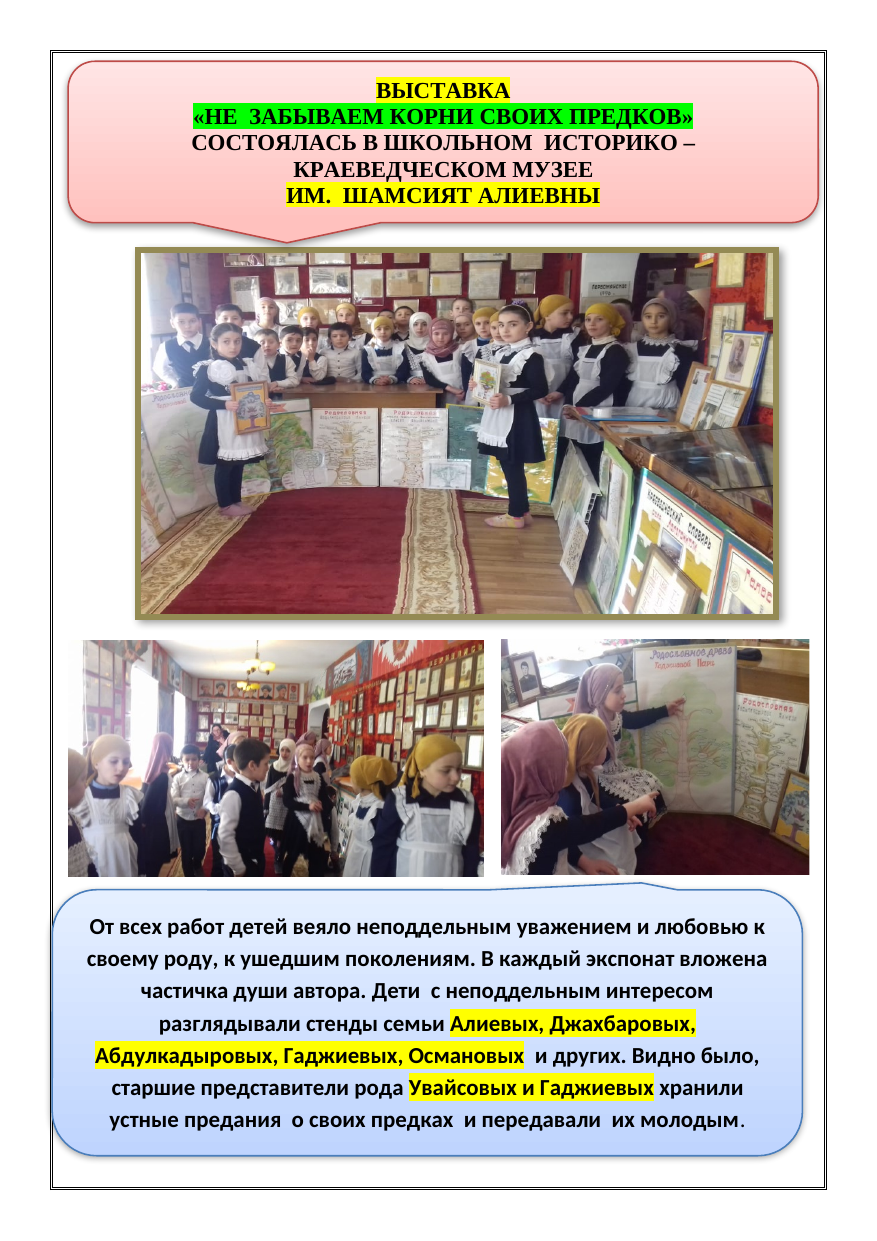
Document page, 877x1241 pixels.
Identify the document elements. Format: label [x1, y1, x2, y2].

picture [68, 573, 484, 811]
picture [141, 186, 773, 547]
